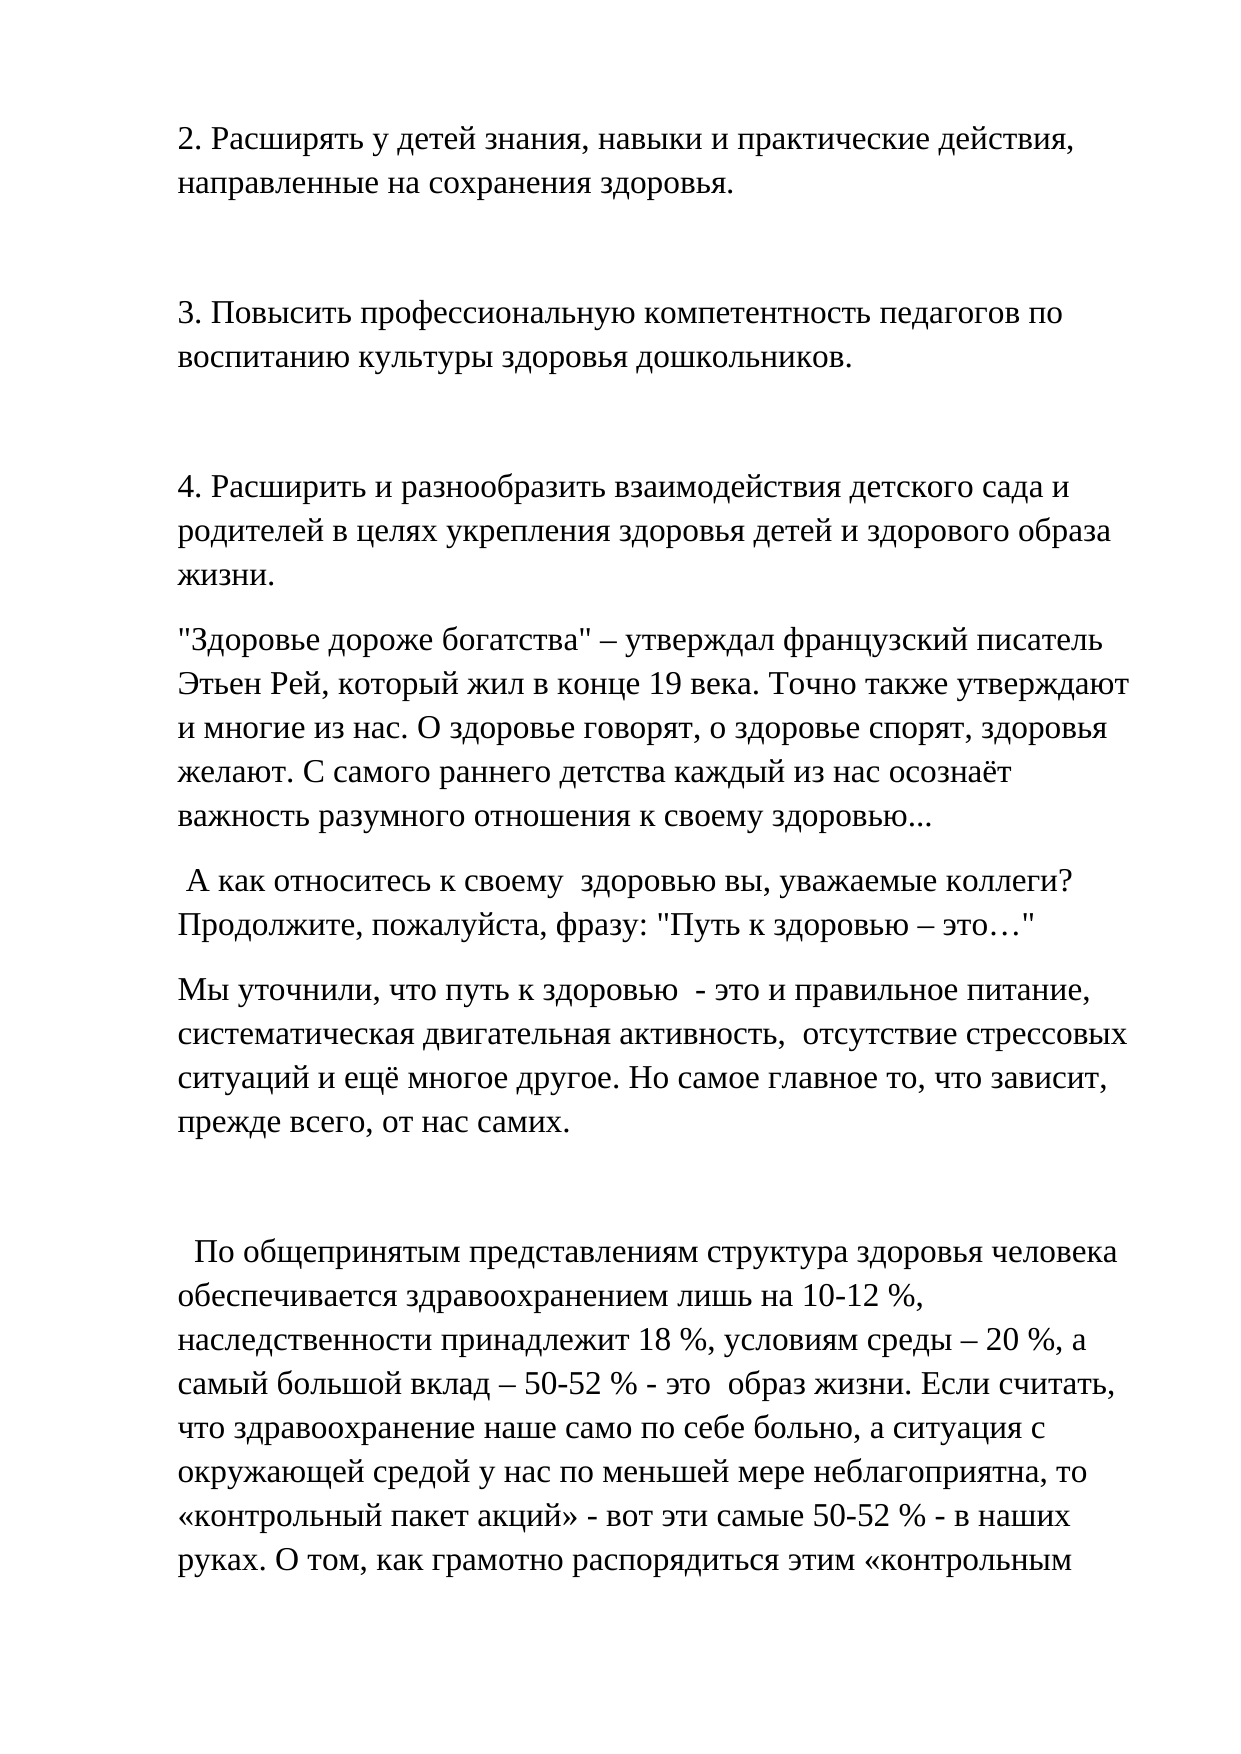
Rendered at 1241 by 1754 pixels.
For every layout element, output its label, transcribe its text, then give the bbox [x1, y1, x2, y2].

text "Здоровье дороже богатства" – утверждал французский писатель Этьен Рей, который жил в конце 19 века. Точно также утверждают и многие из нас. О здоровье говорят, о здоровье спорят, здоровья желают. С самого раннего детства каждый из нас осознаёт важность разумного отношения к своему здоровью... [177, 619, 1152, 833]
text А как относитесь к своему здоровью вы, уважаемые коллеги? Продолжите, пожалуйста, фразу: "Путь к здоровью – это…" [177, 860, 1152, 942]
text 3. Повысить профессиональную компетентность педагогов по воспитанию культуры здоровья дошкольников. [177, 292, 1152, 374]
text 4. Расширить и разнообразить взаимодействия детского сада и родителей в целях укрепления здоровья детей и здорового образа жизни. [177, 466, 1152, 592]
text Мы уточнили, что путь к здоровью - это и правильное питание, систематическая двигательная активность, отсутствие стрессовых ситуаций и ещё многое другое. Но самое главное то, что зависит, прежде всего, от нас самих. [177, 969, 1152, 1139]
text 2. Расширять у детей знания, навыки и практические действия, направленные на сохранения здоровья. [177, 118, 1152, 201]
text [177, 1231, 1152, 1578]
